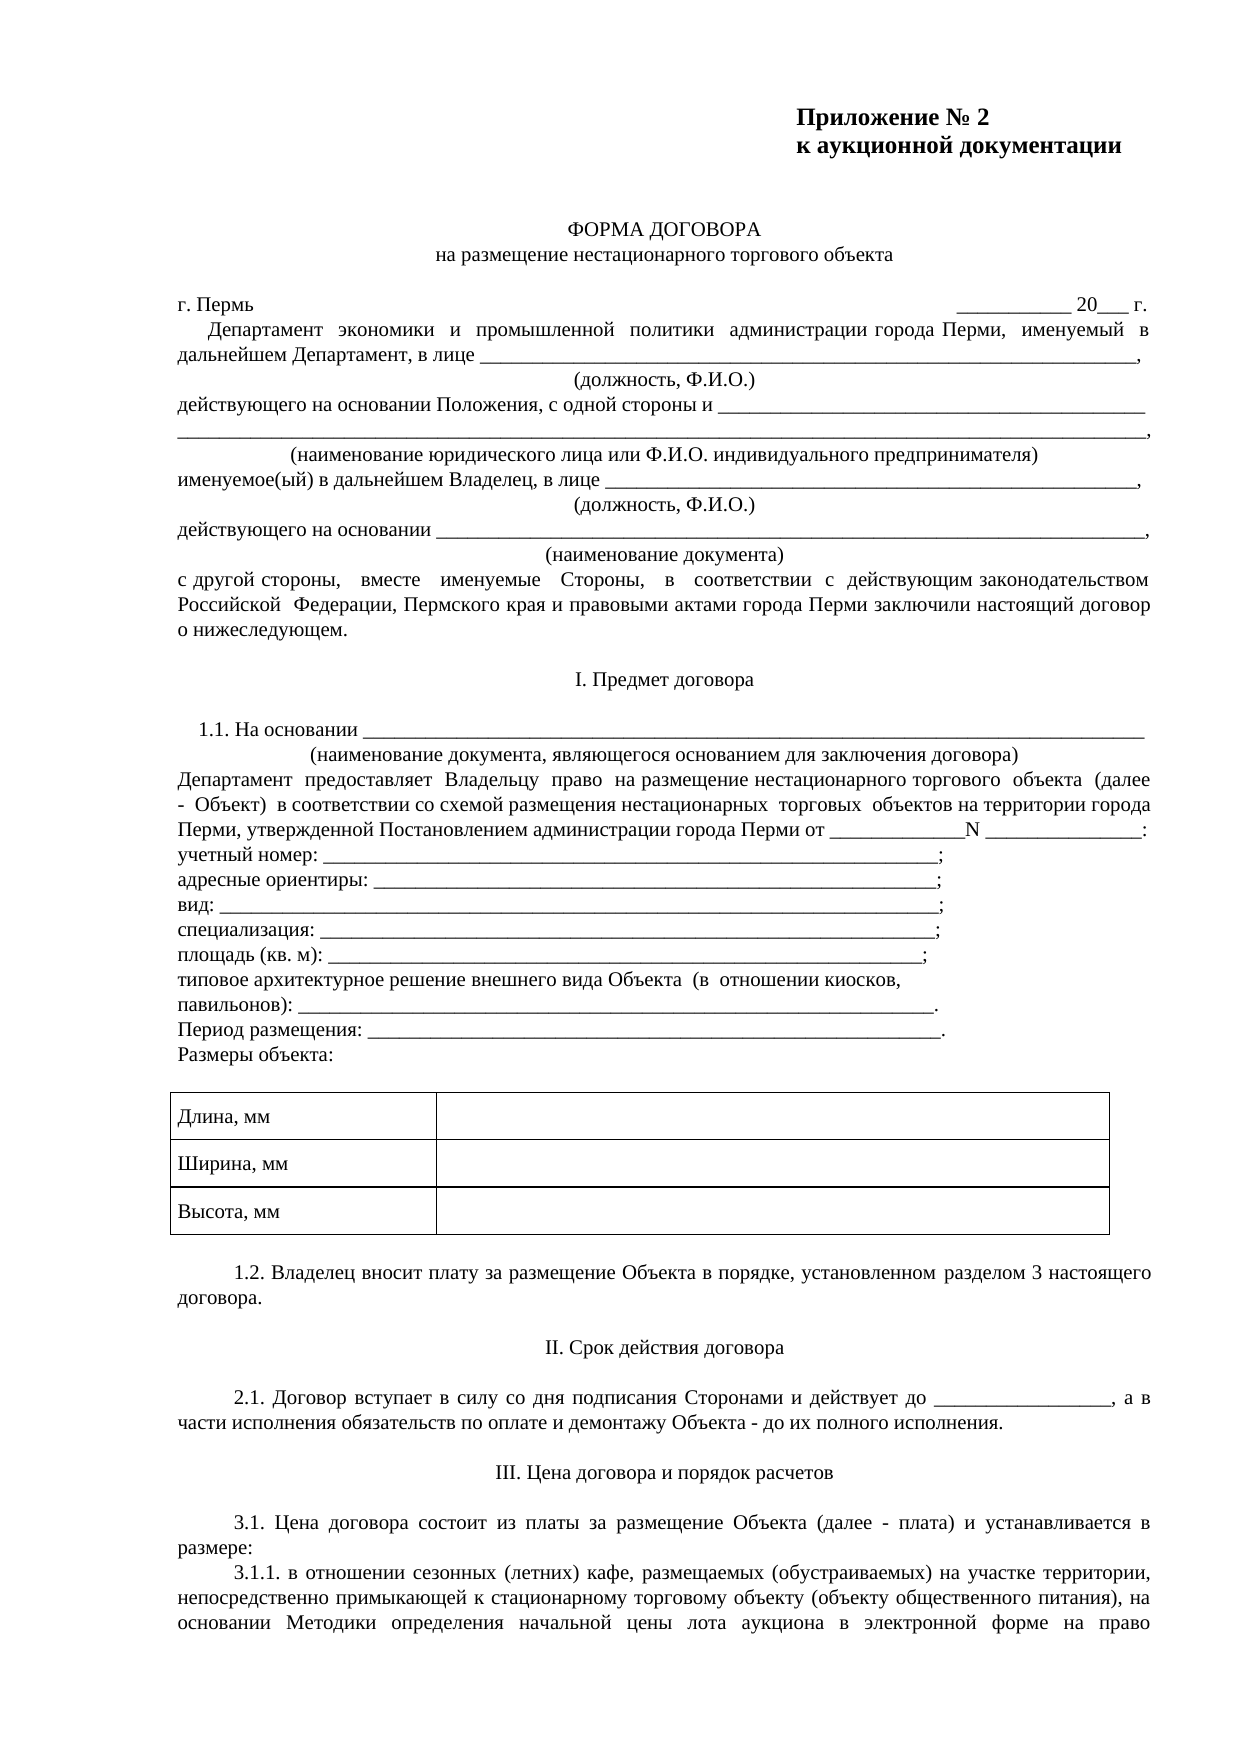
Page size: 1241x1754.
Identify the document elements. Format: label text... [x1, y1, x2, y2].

text Приложение № 2 [796, 102, 1208, 131]
text учетный номер: ___________________________________________________________; [177, 842, 1152, 867]
text I. Предмет договора [177, 667, 1152, 692]
table_cell [437, 1140, 1109, 1186]
text 2.1. Договор вступает в силу со дня подписания Сторонами и действует до _________________, а в части исполнения обязательств по оплате и демонтажу Объекта - до их полного исполнения. [177, 1385, 1152, 1435]
text Департамент экономики и промышленной политики администрации города Перми, именуемый в дальнейшем Департамент, в лице _______________________________________________________________, [177, 317, 1152, 367]
text площадь (кв. м): _________________________________________________________; [177, 942, 1152, 967]
text Период размещения: _______________________________________________________. [177, 1017, 1152, 1042]
text именуемое(ый) в дальнейшем Владелец, в лице ___________________________________________________, [177, 467, 1152, 492]
text II. Срок действия договора [177, 1335, 1152, 1360]
text с другой стороны, вместе именуемые Стороны, в соответствии с действующим законодательством Российской Федерации, Пермского края и правовыми актами города Перми заключили настоящий договор о нижеследующем. [177, 567, 1152, 642]
table_header [437, 1093, 1109, 1139]
text Размеры объекта: [177, 1042, 1152, 1067]
text (наименование документа, являющегося основанием для заключения договора) [177, 742, 1152, 767]
text _____________________________________________________________________________________________, [177, 417, 1152, 442]
text III. Цена договора и порядок расчетов [177, 1460, 1152, 1485]
text 1.2. Владелец вносит плату за размещение Объекта в порядке, установленном разделом 3 настоящего договора. [177, 1260, 1152, 1310]
text (наименование документа) [177, 542, 1152, 567]
text адресные ориентиры: ______________________________________________________; [177, 867, 1152, 892]
text павильонов): _____________________________________________________________. [177, 992, 1152, 1017]
text действующего на основании Положения, с одной стороны и _________________________________________ [177, 392, 1152, 417]
text 3.1. Цена договора состоит из платы за размещение Объекта (далее - плата) и устанавливается в размере: [177, 1510, 1152, 1560]
text типовое архитектурное решение внешнего вида Объекта (в отношении киосков, [177, 967, 1152, 992]
text ФОРМА ДОГОВОРА [177, 217, 1152, 242]
text специализация: ___________________________________________________________; [177, 917, 1152, 942]
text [177, 1560, 1152, 1635]
text Департамент предоставляет Владельцу право на размещение нестационарного торгового объекта (далее - Объект) в соответствии со схемой размещения нестационарных торговых объектов на территории города Перми, утвержденной Постановлением администрации города Перми от _____________N _______________: [177, 767, 1152, 842]
text к аукционной документации [796, 131, 1208, 159]
text вид: _____________________________________________________________________; [177, 892, 1152, 917]
text на размещение нестационарного торгового объекта [177, 242, 1152, 267]
table_cell Высота, мм [171, 1188, 436, 1234]
text 1.1. На основании ___________________________________________________________________________ [177, 717, 1152, 742]
text (должность, Ф.И.О.) [177, 492, 1152, 517]
table_cell [437, 1188, 1109, 1234]
text действующего на основании ____________________________________________________________________, [177, 517, 1152, 542]
table_cell Ширина, мм [171, 1140, 436, 1186]
text г. Пермь ___________ 20___ г. [177, 292, 1152, 317]
text (должность, Ф.И.О.) [177, 367, 1152, 392]
text (наименование юридического лица или Ф.И.О. индивидуального предпринимателя) [177, 442, 1152, 467]
table_header Длина, мм [171, 1093, 436, 1139]
